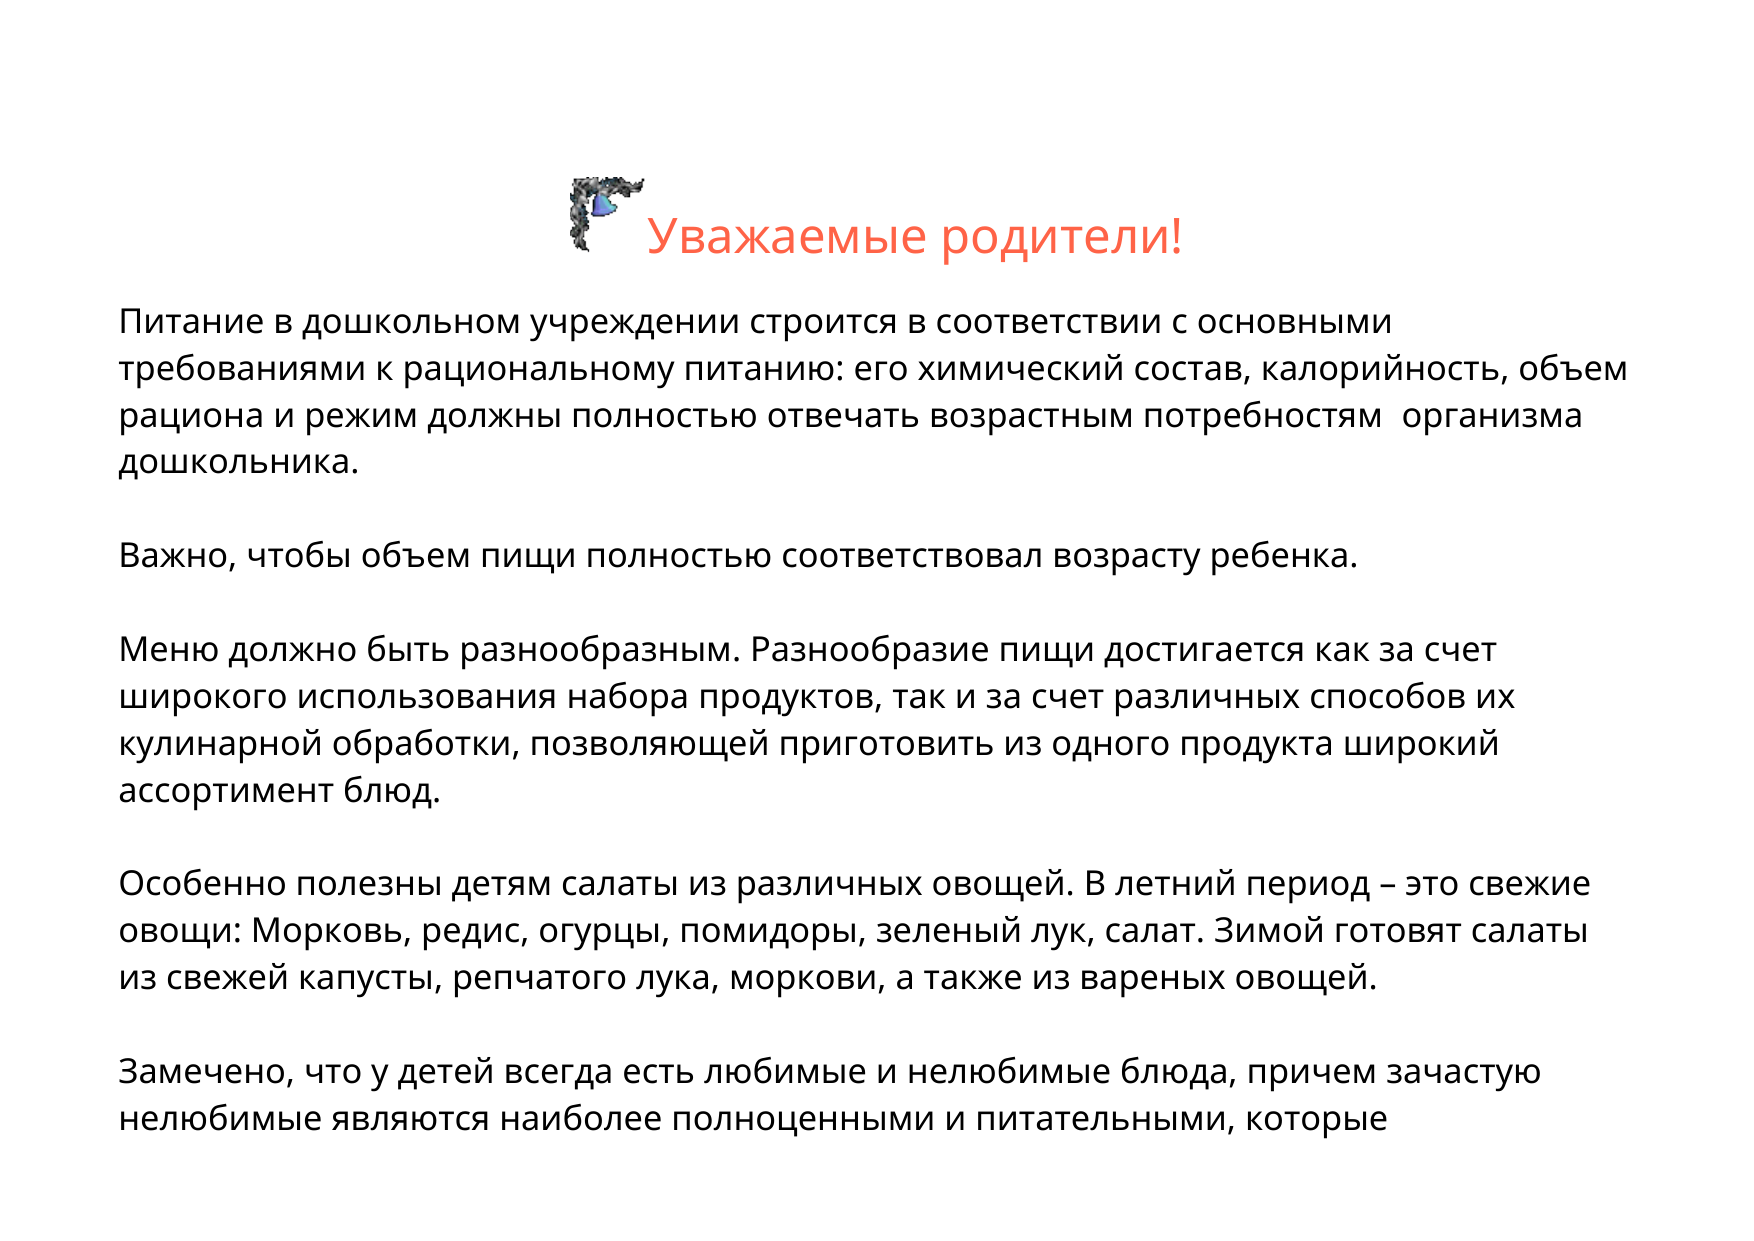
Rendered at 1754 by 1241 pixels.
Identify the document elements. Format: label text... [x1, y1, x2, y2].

text Уважаемые родители! [118, 177, 1636, 267]
text Особенно полезны детям салаты из различных овощей. В летний период – это свежие овощи: Морковь, редис, огурцы, помидоры, зеленый лук, салат. Зимой готовят салаты из свежей капусты, репчатого лука, моркови, а также из вареных овощей. [118, 859, 1636, 1000]
picture [570, 177, 648, 254]
text Питание в дошкольном учреждении строится в соответствии с основными требованиями к рациональному питанию: его химический состав, калорийность, объем рациона и режим должны полностью отвечать возрастным потребностям организма дошкольника. [118, 297, 1636, 484]
text Важно, чтобы объем пищи полностью соответствовал возрасту ребенка. [118, 531, 1636, 578]
text Меню должно быть разнообразным. Разнообразие пищи достигается как за счет широкого использования набора продуктов, так и за счет различных способов их кулинарной обработки, позволяющей приготовить из одного продукта широкий ассортимент блюд. [118, 625, 1636, 812]
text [118, 1047, 1636, 1140]
